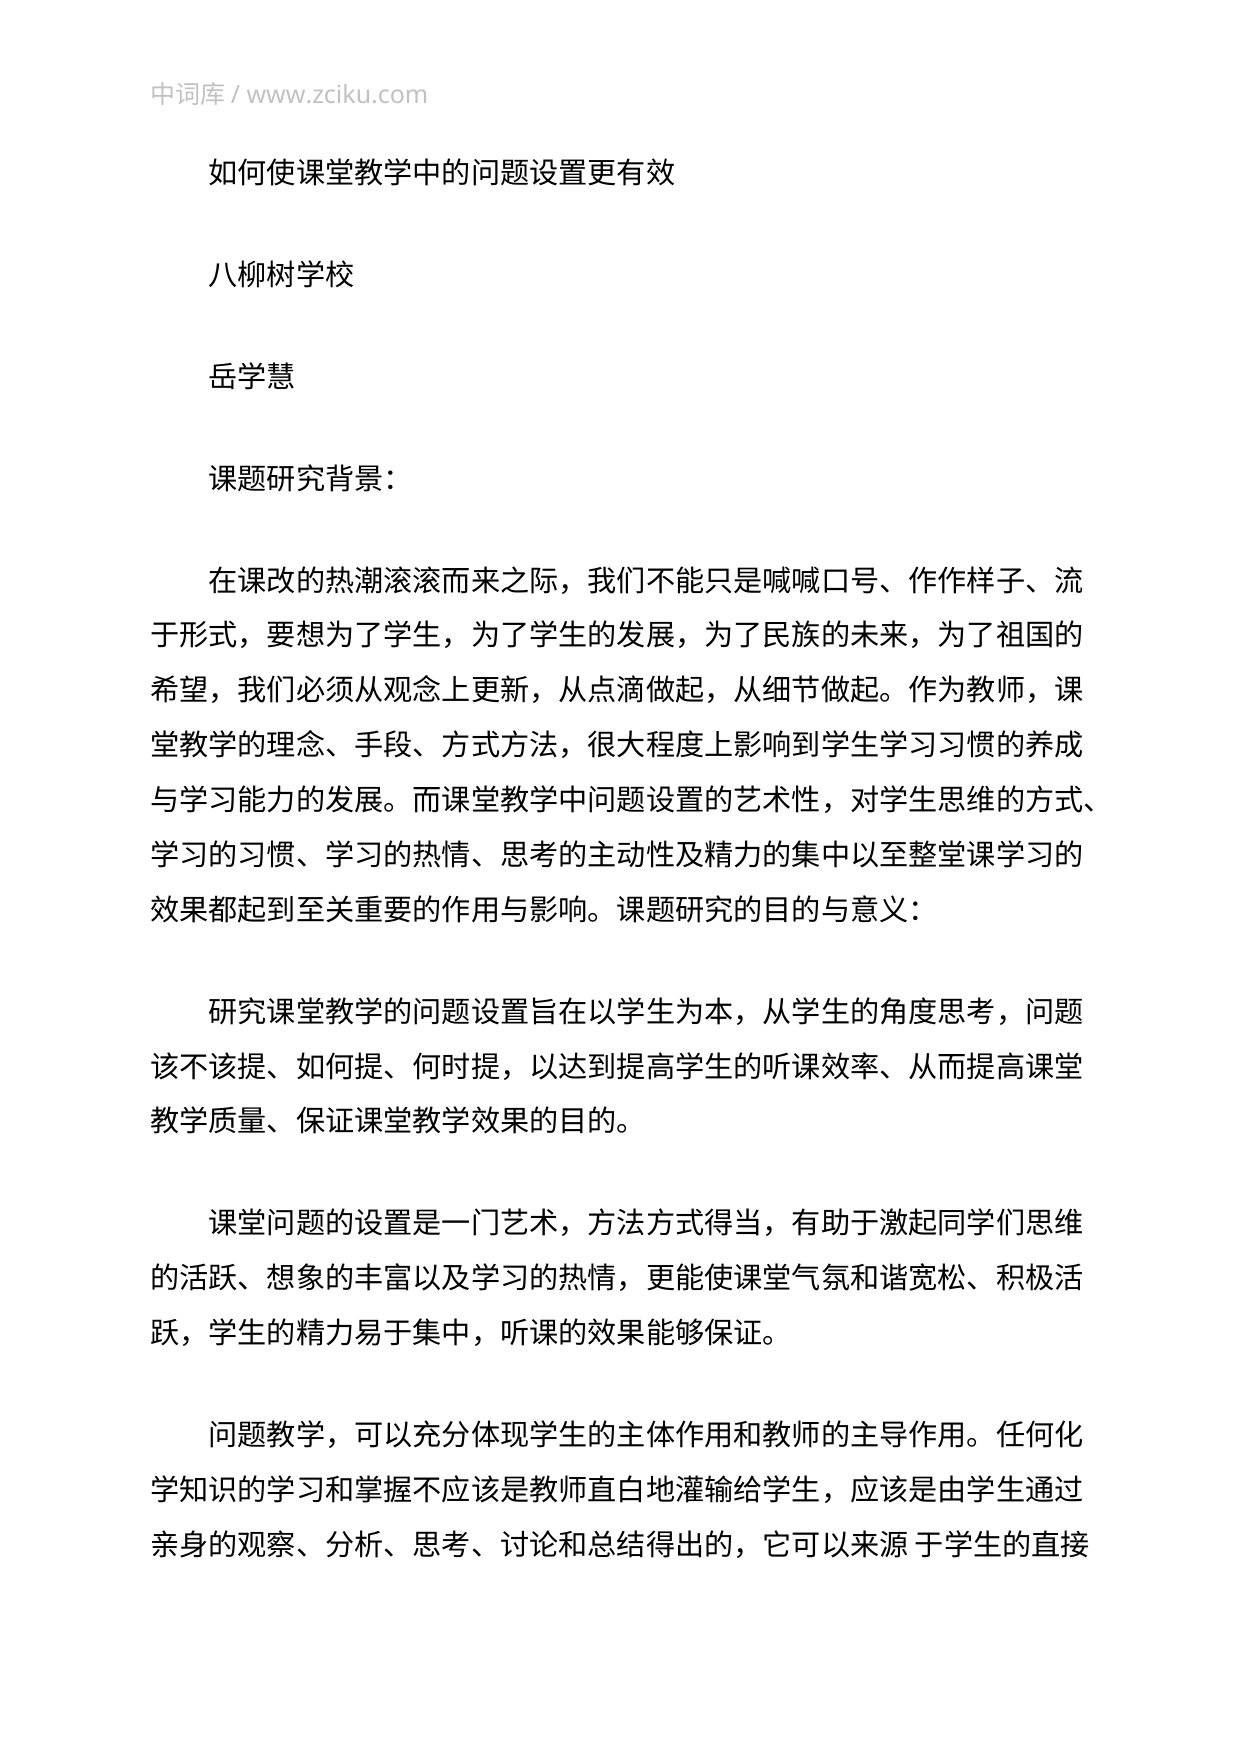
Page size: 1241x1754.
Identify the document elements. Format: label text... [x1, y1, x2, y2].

text 研究课堂教学的问题设置旨在以学生为本，从学生的角度思考，问题该不该提、如何提、何时提，以达到提高学生的听课效率、从而提高课堂教学质量、保证课堂教学效果的目的。 [150, 988, 1090, 1140]
text 在课改的热潮滚滚而来之际，我们不能只是喊喊口号、作作样子、流于形式，要想为了学生，为了学生的发展，为了民族的未来，为了祖国的希望，我们必须从观念上更新，从点滴做起，从细节做起。作为教师，课堂教学的理念、手段、方式方法，很大程度上影响到学生学习习惯的养成与学习能力的发展。而课堂教学中问题设置的艺术性，对学生思维的方式、学习的习惯、学习的热情、思考的主动性及精力的集中以至整堂课学习的效果都起到至关重要的作用与影响。课题研究的目的与意义： [150, 557, 1090, 929]
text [150, 1411, 1090, 1563]
text 八柳树学校 [150, 252, 1090, 294]
text 课堂问题的设置是一门艺术，方法方式得当，有助于激起同学们思维的活跃、想象的丰富以及学习的热情，更能使课堂气氛和谐宽松、积极活跃，学生的精力易于集中，听课的效果能够保证。 [150, 1200, 1090, 1352]
text 课题研究背景： [150, 455, 1090, 498]
text 岳学慧 [150, 353, 1090, 396]
text 如何使课堂教学中的问题设置更有效 [150, 150, 1090, 192]
